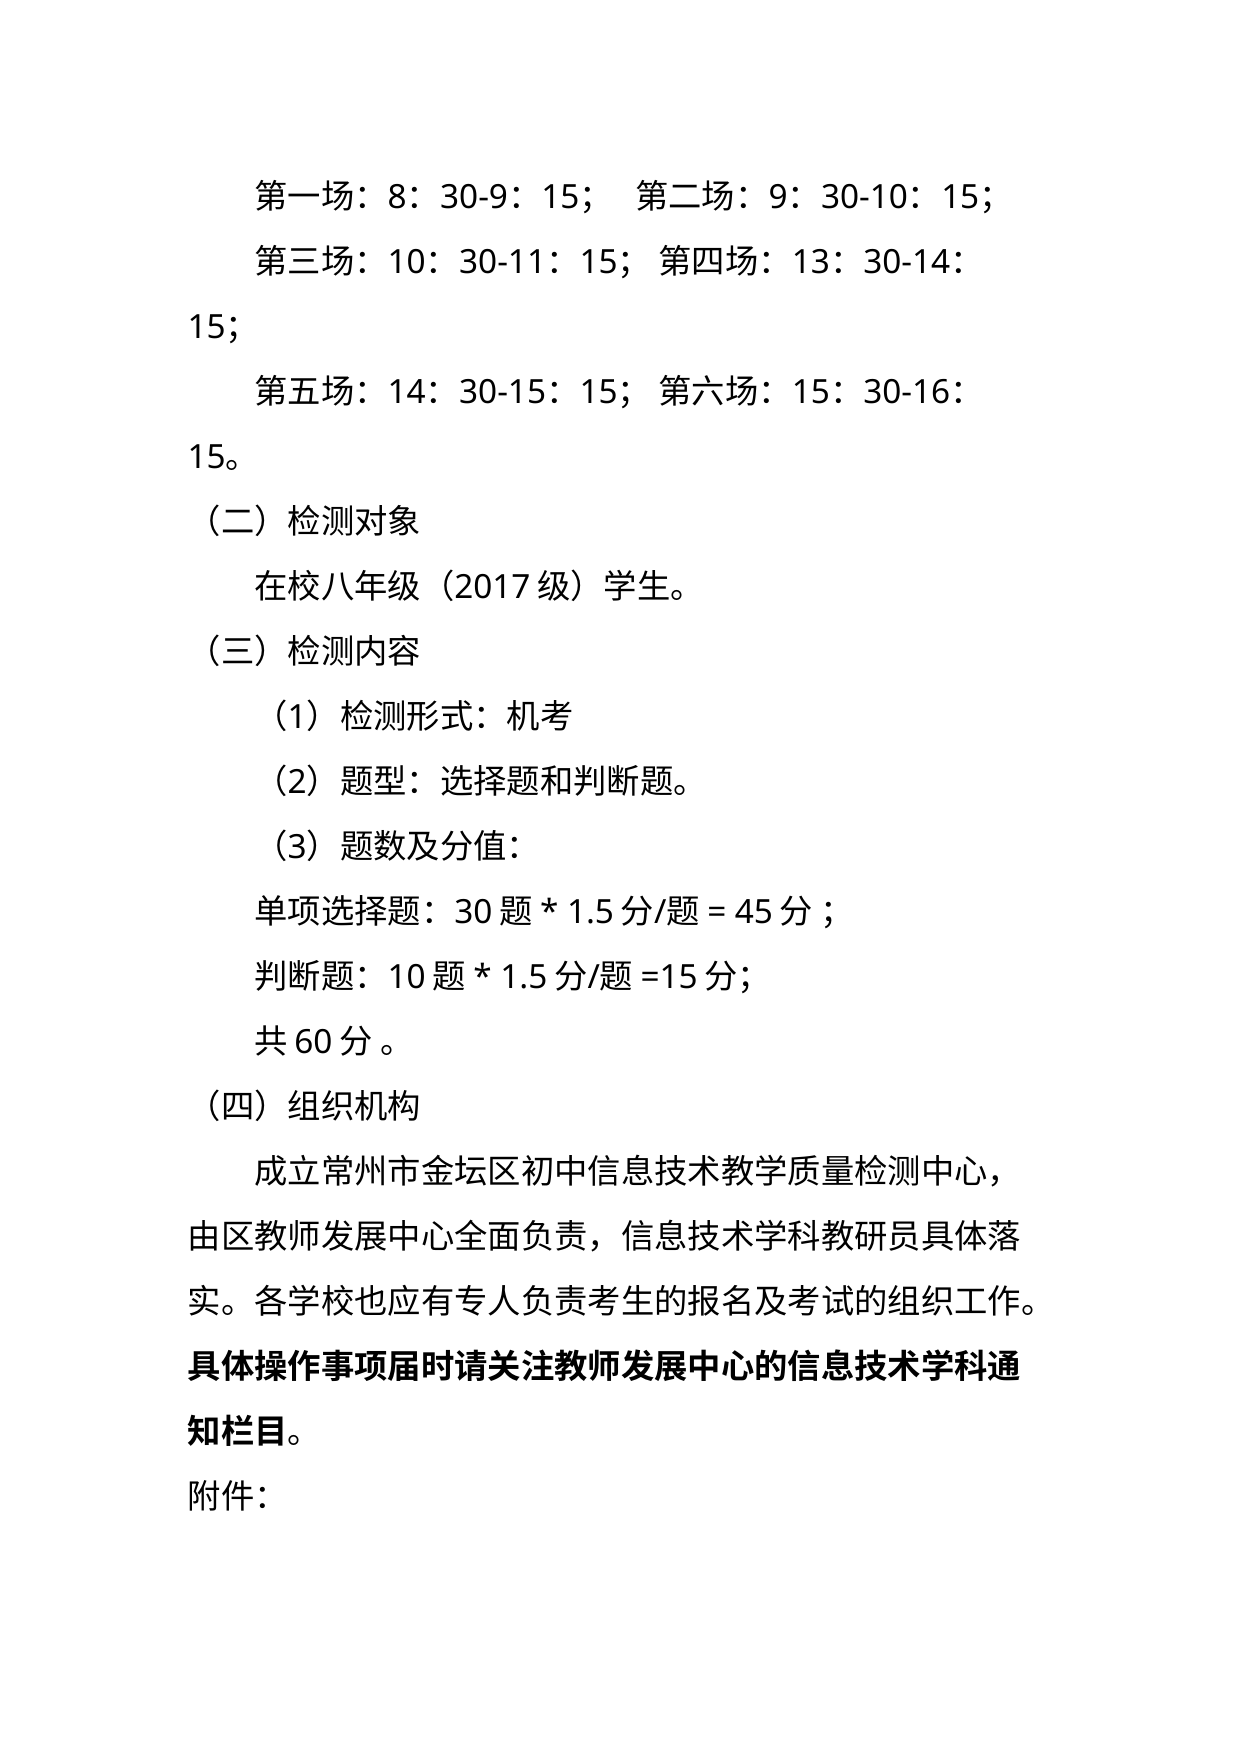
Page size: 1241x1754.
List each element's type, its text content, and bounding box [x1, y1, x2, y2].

text （四）组织机构 [187, 1072, 1053, 1137]
text （2）题型：选择题和判断题。 [187, 747, 1053, 812]
text （3）题数及分值： [187, 812, 1053, 877]
text 第三场：10：30-11：15； 第四场：13：30-14：15； [187, 227, 1053, 357]
text 在校八年级（2017级）学生。 [187, 552, 1053, 617]
text 第一场：8：30-9：15； 第二场：9：30-10：15； [187, 162, 1053, 227]
text 附件： [187, 1462, 1053, 1527]
text 单项选择题：30题 * 1.5分/题 = 45分 ； [187, 877, 1053, 942]
text 判断题：10题 * 1.5分/题 =15分； [187, 942, 1053, 1007]
text 第五场：14：30-15：15； 第六场：15：30-16：15。 [187, 357, 1053, 487]
text （1）检测形式：机考 [187, 682, 1053, 747]
text 成立常州市金坛区初中信息技术教学质量检测中心，由区教师发展中心全面负责，信息技术学科教研员具体落实。各学校也应有专人负责考生的报名及考试的组织工作。具体操作事项届时请关注教师发展中心的信息技术学科通知栏目。 [187, 1137, 1053, 1462]
text 共60分 。 [187, 1007, 1053, 1072]
text （二）检测对象 [187, 487, 1053, 552]
text （三）检测内容 [187, 617, 1053, 682]
